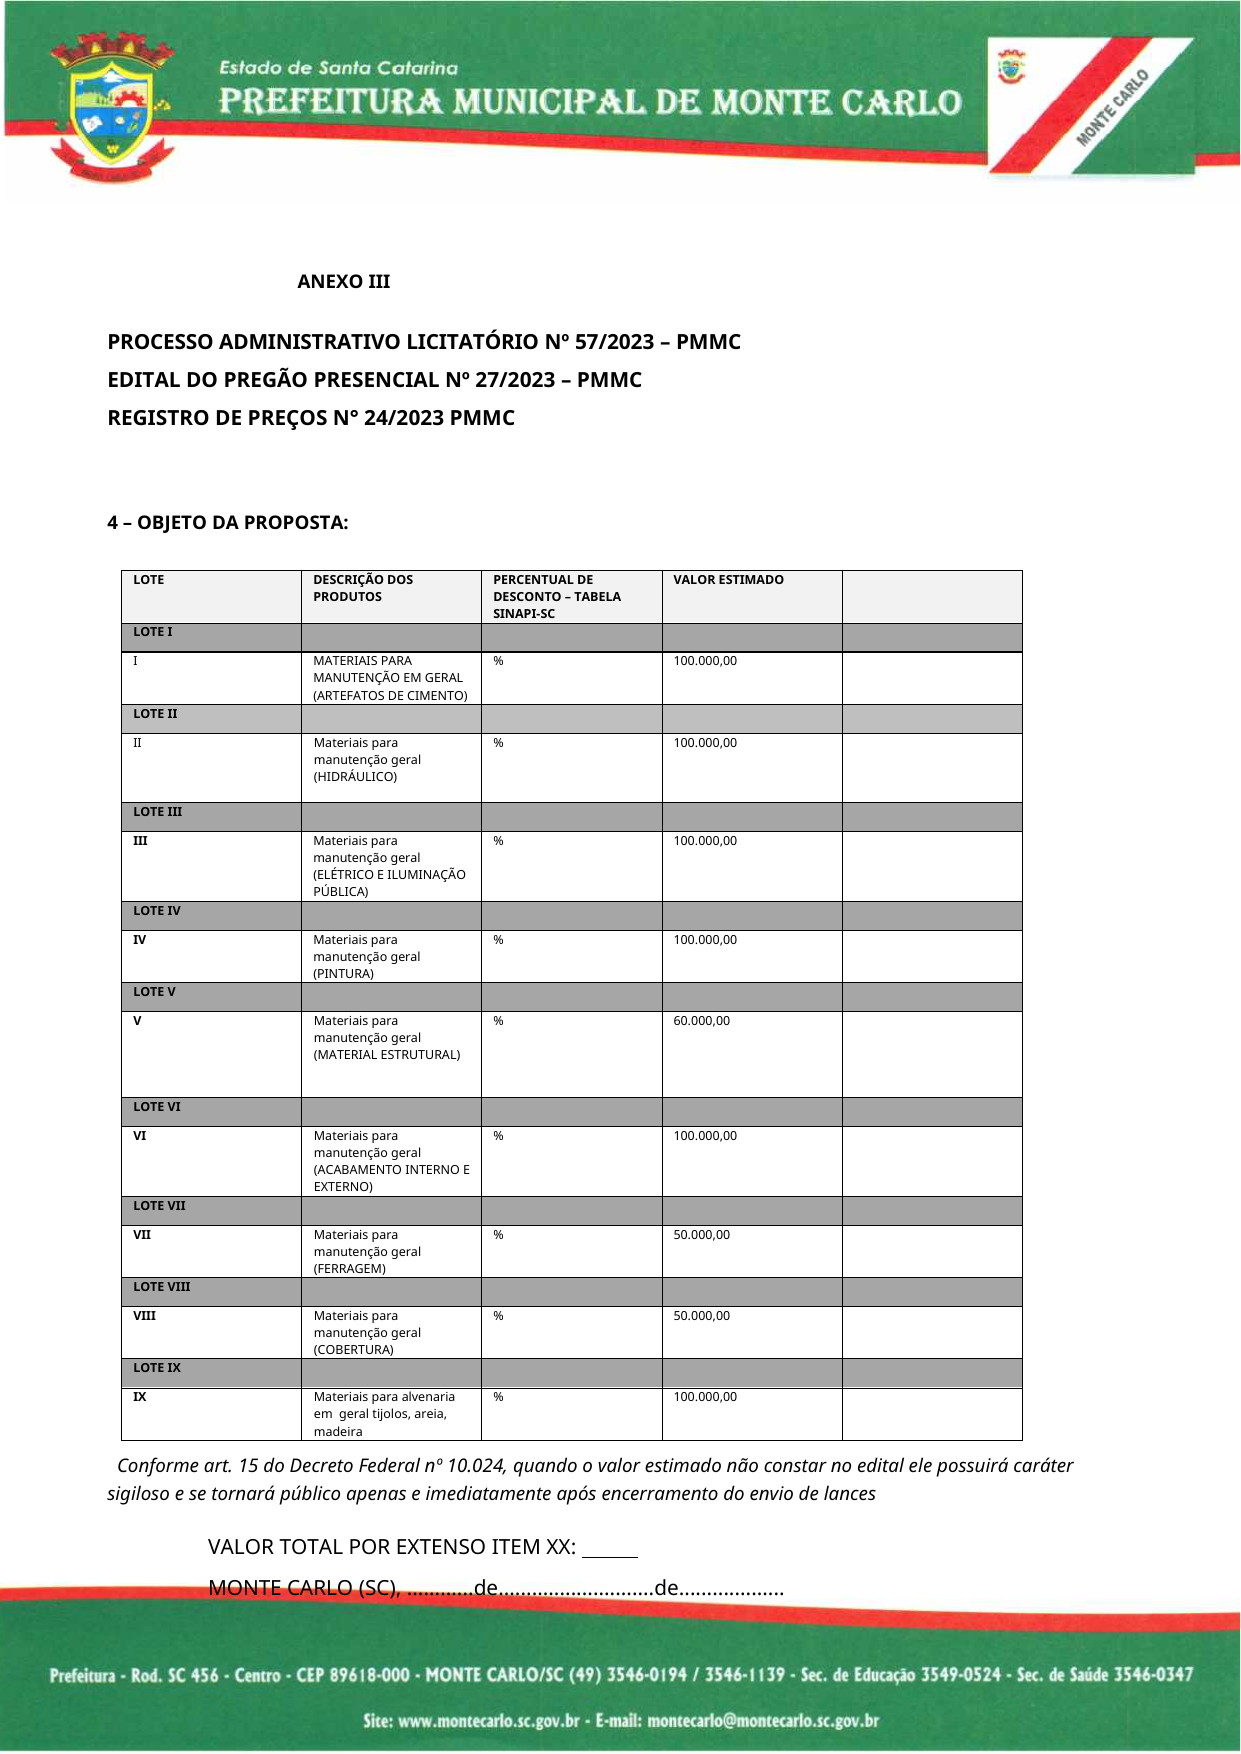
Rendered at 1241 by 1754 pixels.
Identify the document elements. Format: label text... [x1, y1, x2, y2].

table_cell [843, 624, 1022, 651]
table_cell [302, 1359, 481, 1387]
table_header PERCENTUAL DE DESCONTO – TABELA SINAPI-SC [482, 571, 662, 622]
table_cell 100.000,00 [663, 832, 842, 901]
table_cell [482, 803, 662, 831]
table_cell [302, 1278, 481, 1306]
table_cell [482, 705, 662, 733]
table_cell [482, 983, 662, 1011]
table_cell [843, 1197, 1022, 1225]
table_cell LOTE II [122, 705, 301, 733]
table_cell [843, 983, 1022, 1011]
table_cell Materiais para manutenção geral (HIDRÁULICO) [302, 734, 481, 802]
table_cell [482, 1197, 662, 1225]
table_cell II [122, 734, 301, 802]
table_cell I [122, 653, 301, 704]
table_cell [843, 1127, 1022, 1196]
table_cell 100.000,00 [663, 1389, 842, 1440]
picture [2, 0, 1241, 201]
table_cell Materiais para manutenção geral (ELÉTRICO E ILUMINAÇÃO PÚBLICA) [302, 832, 481, 901]
table_cell [302, 624, 481, 651]
text EDITAL DO PREGÃO PRESENCIAL Nº 27/2023 – PMMC [107, 365, 1004, 393]
table_cell [663, 1098, 842, 1126]
table_cell LOTE I [122, 624, 301, 651]
table_cell [843, 1098, 1022, 1126]
table_cell [302, 803, 481, 831]
table_cell 50.000,00 [663, 1307, 842, 1358]
table_cell [843, 832, 1022, 901]
table_cell [843, 1278, 1022, 1306]
table_cell [843, 803, 1022, 831]
table_cell % [482, 931, 662, 982]
table_cell Materiais para manutenção geral (MATERIAL ESTRUTURAL) [302, 1012, 481, 1097]
table_cell 100.000,00 [663, 653, 842, 704]
table_cell [843, 1389, 1022, 1440]
table_cell [663, 1278, 842, 1306]
table_cell MATERIAIS PARA MANUTENÇÃO EM GERAL (ARTEFATOS DE CIMENTO) [302, 653, 481, 704]
table_cell [843, 653, 1022, 704]
table_cell 100.000,00 [663, 931, 842, 982]
table_cell % [482, 1127, 662, 1196]
table_cell [482, 902, 662, 930]
table_cell [482, 1098, 662, 1126]
table_cell [482, 1359, 662, 1387]
text PROCESSO ADMINISTRATIVO LICITATÓRIO Nº 57/2023 – PMMC [107, 327, 1004, 355]
table_cell [663, 983, 842, 1011]
picture [0, 1582, 1241, 1754]
table_cell [663, 705, 842, 733]
table_cell [843, 1307, 1022, 1358]
table_cell % [482, 1307, 662, 1358]
table_cell [843, 734, 1022, 802]
table_header LOTE [122, 571, 301, 622]
table_header VALOR ESTIMADO [663, 571, 842, 622]
table_cell LOTE V [122, 983, 301, 1011]
table_cell [663, 1197, 842, 1225]
table_cell [843, 902, 1022, 930]
table_cell LOTE VI [122, 1098, 301, 1126]
table_cell [482, 624, 662, 651]
table_header [843, 571, 1022, 622]
table_cell [302, 902, 481, 930]
table_cell [663, 902, 842, 930]
list MONTE CARLO (SC), ............de............................de................... [60, 1573, 1107, 1601]
table_cell 50.000,00 [663, 1226, 842, 1277]
table_cell LOTE IX [122, 1359, 301, 1387]
table_cell Materiais para manutenção geral (COBERTURA) [302, 1307, 481, 1358]
table_cell [663, 1359, 842, 1387]
table_cell Materiais para manutenção geral (PINTURA) [302, 931, 481, 982]
table_cell 60.000,00 [663, 1012, 842, 1097]
table_cell Materiais para manutenção geral (ACABAMENTO INTERNO E EXTERNO) [302, 1127, 481, 1196]
table_cell % [482, 1226, 662, 1277]
table_cell [302, 983, 481, 1011]
table_cell LOTE VIII [122, 1278, 301, 1306]
table_cell [843, 1226, 1022, 1277]
table_cell % [482, 1012, 662, 1097]
table_cell VI [122, 1127, 301, 1196]
table_cell V [122, 1012, 301, 1097]
text Conforme art. 15 do Decreto Federal nº 10.024, quando o valor estimado não constar no edital ele possuirá caráter sigiloso e se tornará público apenas e imediatamente após encerramento do envio de lances [107, 1452, 1095, 1505]
subtitle ANEXO III [107, 268, 580, 293]
table_cell [302, 705, 481, 733]
table_cell 100.000,00 [663, 1127, 842, 1196]
table_cell VII [122, 1226, 301, 1277]
table_cell [663, 803, 842, 831]
table_cell % [482, 734, 662, 802]
table_cell [663, 624, 842, 651]
table_cell [843, 931, 1022, 982]
table_cell [843, 705, 1022, 733]
table_cell VIII [122, 1307, 301, 1358]
table_cell [843, 1012, 1022, 1097]
table_cell % [482, 832, 662, 901]
table_cell [482, 1278, 662, 1306]
table_cell 100.000,00 [663, 734, 842, 802]
subtitle 4 – OBJETO DA PROPOSTA: [107, 509, 1107, 535]
table_cell IV [122, 931, 301, 982]
table_cell Materiais para manutenção geral (FERRAGEM) [302, 1226, 481, 1277]
list VALOR TOTAL POR EXTENSO ITEM XX: [60, 1532, 1107, 1561]
table_cell [302, 1098, 481, 1126]
table_cell LOTE IV [122, 902, 301, 930]
table_header DESCRIÇÃO DOS PRODUTOS [302, 571, 481, 622]
table_cell % [482, 1389, 662, 1440]
table_cell [302, 1197, 481, 1225]
table_cell LOTE VII [122, 1197, 301, 1225]
table_cell III [122, 832, 301, 901]
table_cell [843, 1359, 1022, 1387]
table_cell LOTE III [122, 803, 301, 831]
table_cell IX [122, 1389, 301, 1440]
table_cell % [482, 653, 662, 704]
table_cell Materiais para alvenaria em geral tijolos, areia, madeira [302, 1389, 481, 1440]
subtitle REGISTRO DE PREÇOS N° 24/2023 PMMC [107, 403, 1004, 431]
